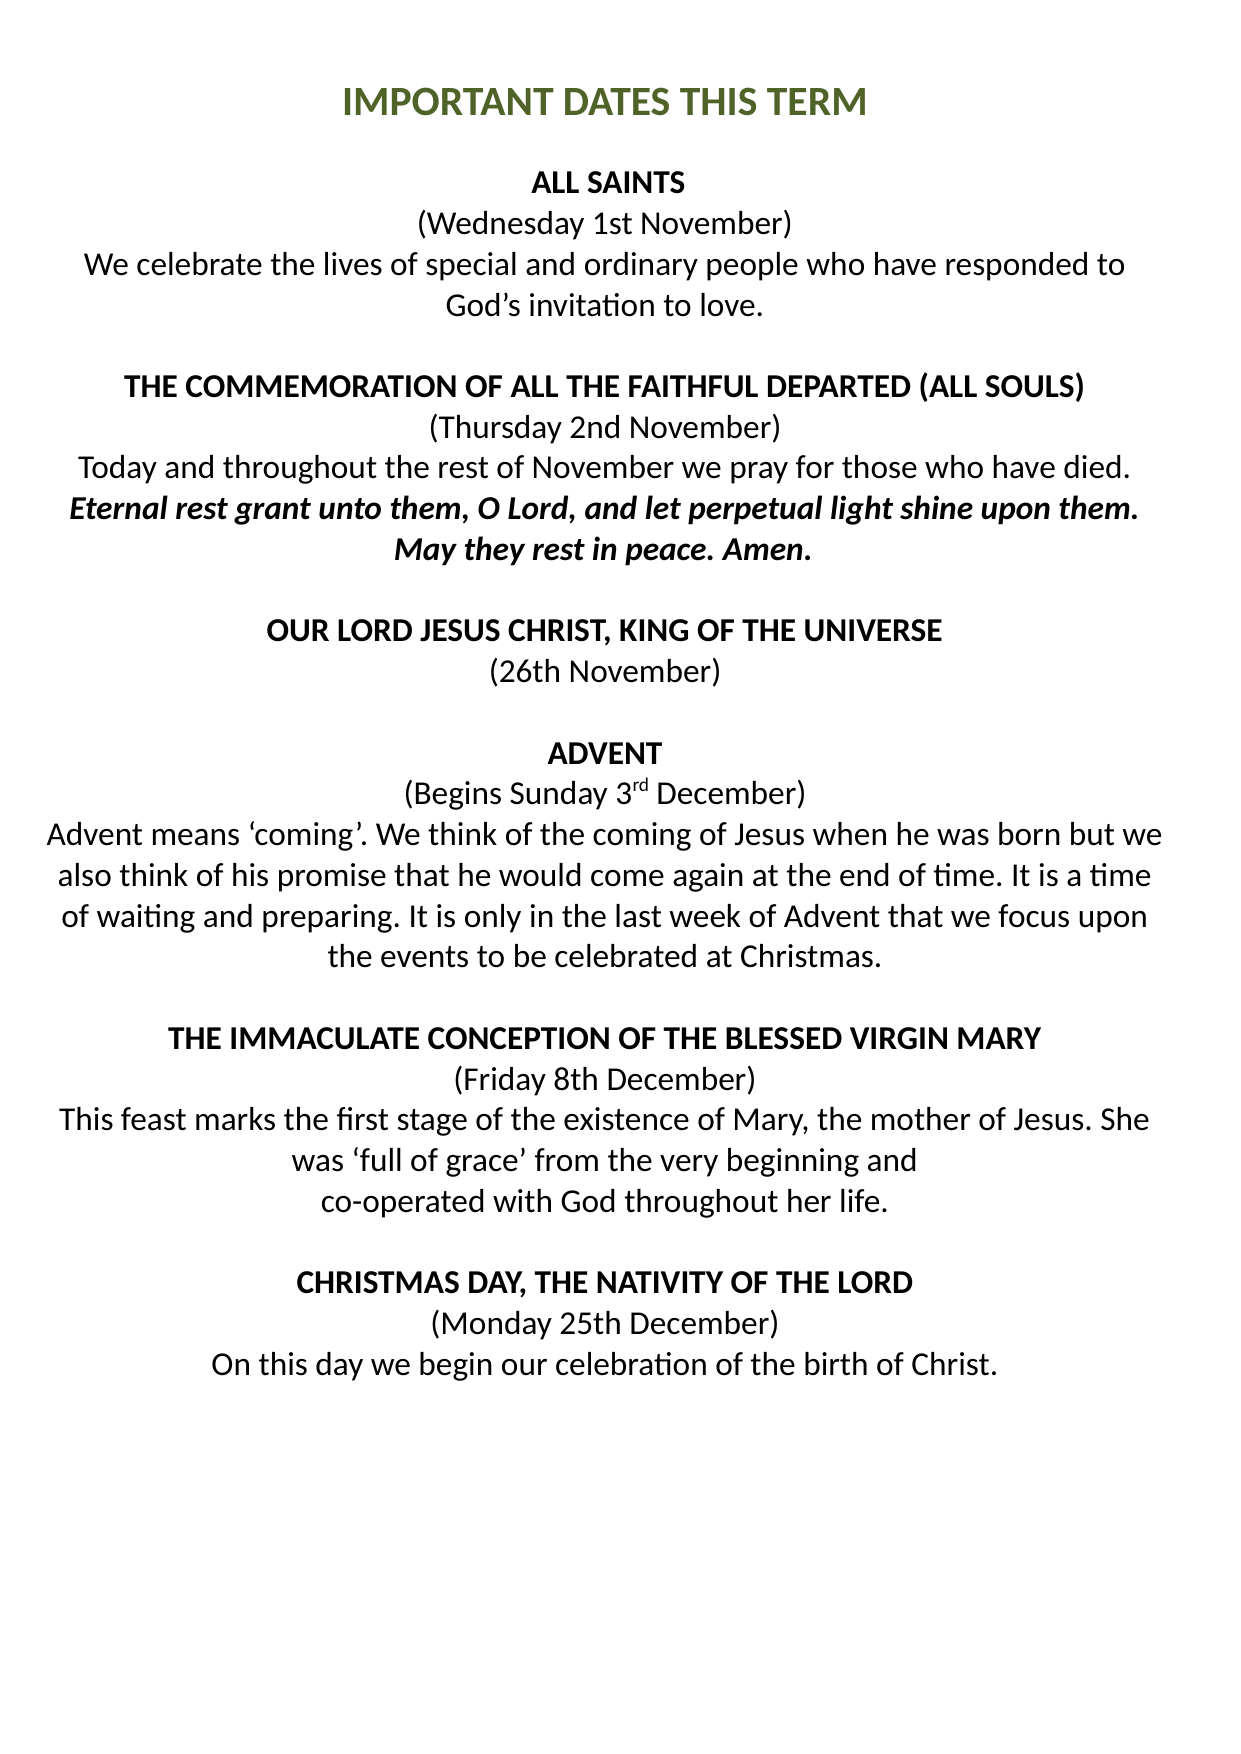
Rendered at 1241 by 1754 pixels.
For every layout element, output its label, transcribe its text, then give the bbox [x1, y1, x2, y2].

text The Immaculate Conception of the blessed virgin mary [44, 1017, 1165, 1057]
text Our lord jesus Christ, King of the universe [44, 609, 1165, 650]
text (26th November) [44, 650, 1165, 691]
text (Thursday 2nd November) [44, 406, 1165, 447]
text IMPORTANT DATES THIS TERM [44, 75, 1165, 126]
text The commemoration of all the faithful departed (All Souls) [44, 365, 1165, 406]
text (Monday 25th December) [44, 1302, 1165, 1343]
text All Saints [44, 161, 1165, 202]
text May they rest in peace. Amen. [44, 528, 1165, 569]
text (Begins Sunday 3rd December) [44, 772, 1165, 813]
text This feast marks the first stage of the existence of Mary, the mother of Jesus. She was ‘full of grace’ from the very beginning and [44, 1098, 1165, 1180]
text Advent means ‘coming’. We think of the coming of Jesus when he was born but we also think of his promise that he would come again at the end of time. It is a time of waiting and preparing. It is only in the last week of Advent that we focus upon the events to be celebrated at Christmas. [44, 813, 1165, 976]
text Today and throughout the rest of November we pray for those who have died. [44, 447, 1165, 487]
text ADVENT [44, 732, 1165, 772]
text (Friday 8th December) [44, 1057, 1165, 1098]
text Eternal rest grant unto them, O Lord, and let perpetual light shine upon them. [44, 487, 1165, 528]
text co-operated with God throughout her life. [44, 1180, 1165, 1220]
text We celebrate the lives of special and ordinary people who have responded to God’s invitation to love. [44, 243, 1165, 324]
text Christmas Day, The nativity of the lord [44, 1261, 1165, 1302]
text (Wednesday 1st November) [44, 202, 1165, 243]
text On this day we begin our celebration of the birth of Christ. [44, 1343, 1165, 1383]
